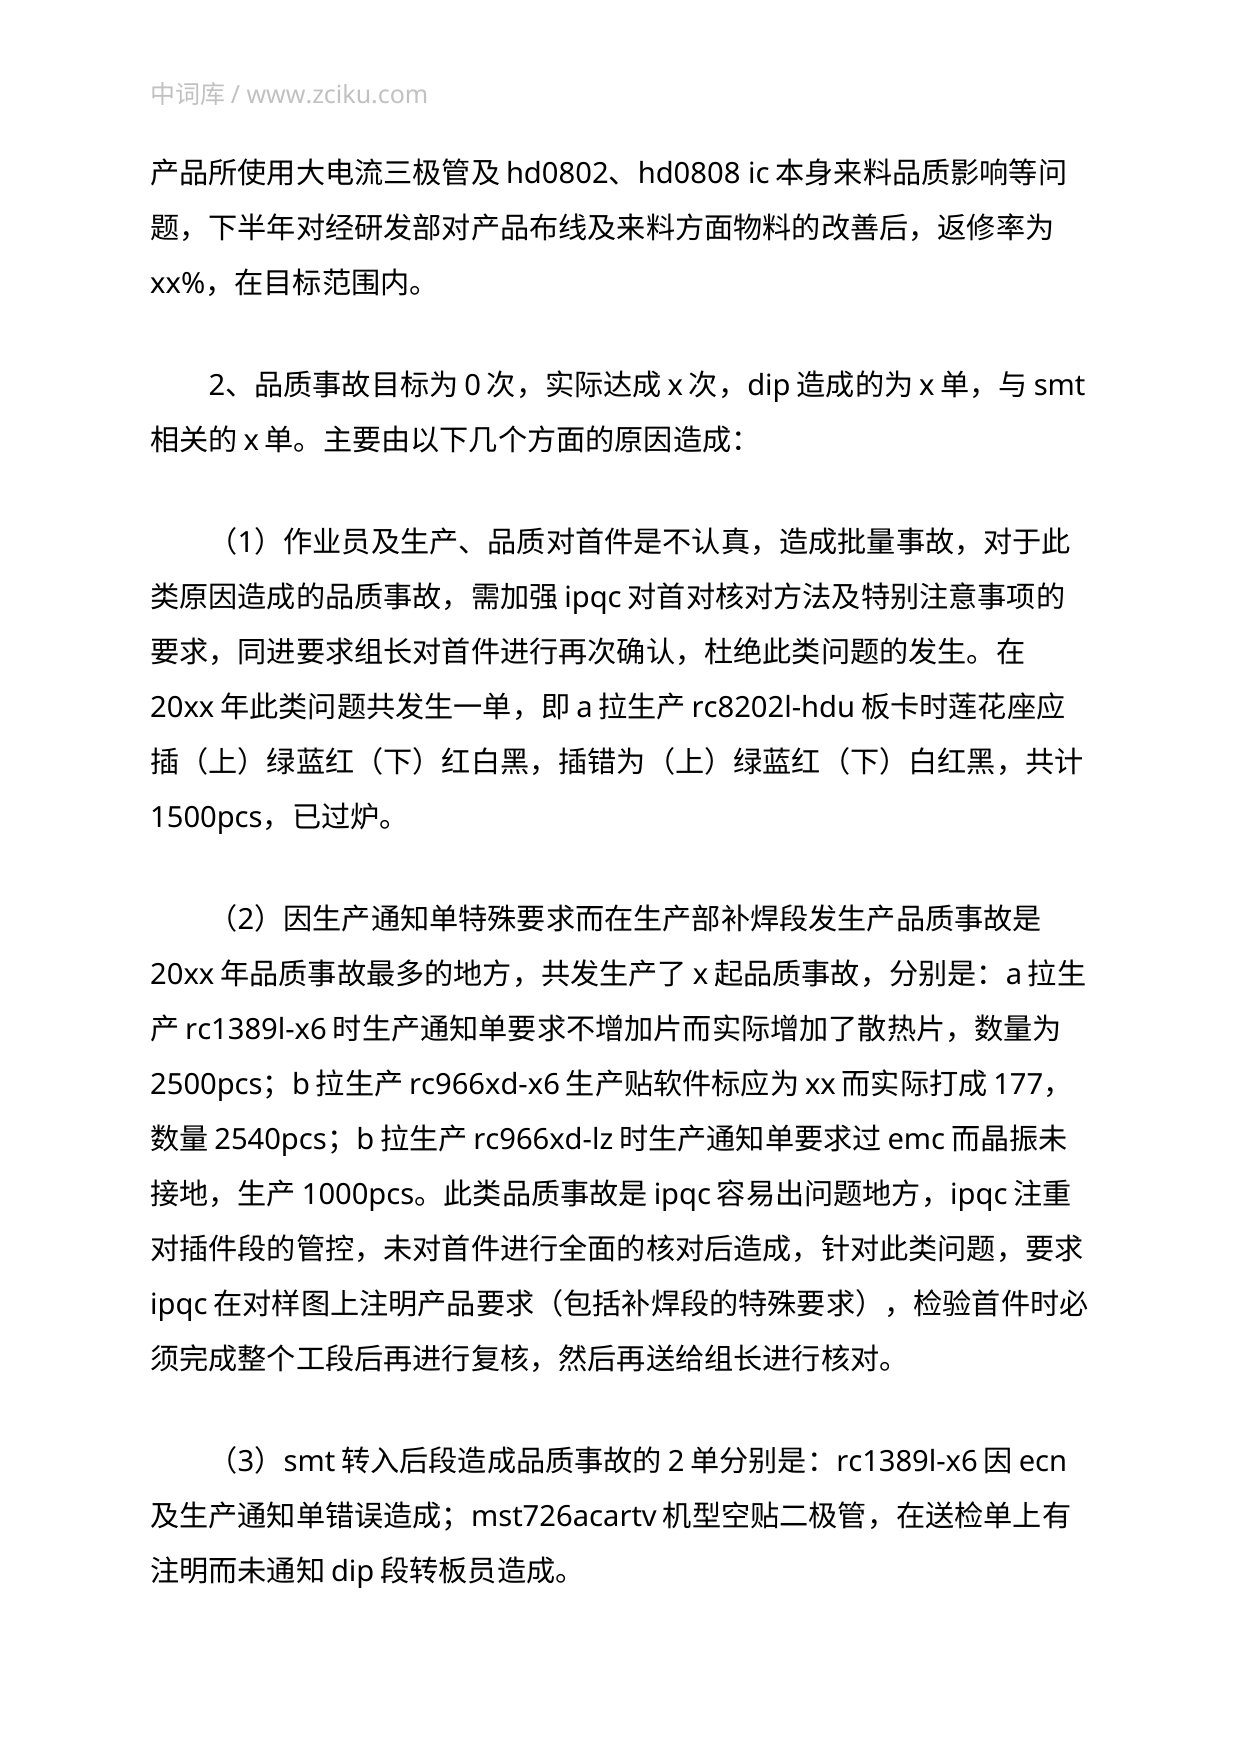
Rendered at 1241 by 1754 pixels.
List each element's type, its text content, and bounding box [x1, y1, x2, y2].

text （1）作业员及生产、品质对首件是不认真，造成批量事故，对于此类原因造成的品质事故，需加强ipqc对首对核对方法及特别注意事项的要求，同进要求组长对首件进行再次确认，杜绝此类问题的发生。在20xx年此类问题共发生一单，即a拉生产rc8202l-hdu板卡时莲花座应插（上）绿蓝红（下）红白黑，插错为（上）绿蓝红（下）白红黑，共计1500pcs，已过炉。 [150, 519, 1090, 836]
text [150, 150, 1090, 302]
text （2）因生产通知单特殊要求而在生产部补焊段发生产品质事故是20xx年品质事故最多的地方，共发生产了x起品质事故，分别是：a拉生产rc1389l-x6时生产通知单要求不增加片而实际增加了散热片，数量为2500pcs；b拉生产rc966xd-x6生产贴软件标应为xx而实际打成177，数量2540pcs；b拉生产rc966xd-lz时生产通知单要求过emc而晶振未接地，生产1000pcs。此类品质事故是ipqc容易出问题地方，ipqc注重对插件段的管控，未对首件进行全面的核对后造成，针对此类问题，要求ipqc在对样图上注明产品要求（包括补焊段的特殊要求），检验首件时必须完成整个工段后再进行复核，然后再送给组长进行核对。 [150, 896, 1090, 1378]
text （3）smt转入后段造成品质事故的2单分别是：rc1389l-x6因ecn及生产通知单错误造成；mst726acartv机型空贴二极管，在送检单上有注明而未通知dip段转板员造成。 [150, 1437, 1090, 1590]
text 2、品质事故目标为0次，实际达成x次，dip造成的为x单，与smt相关的x单。主要由以下几个方面的原因造成： [150, 362, 1090, 459]
